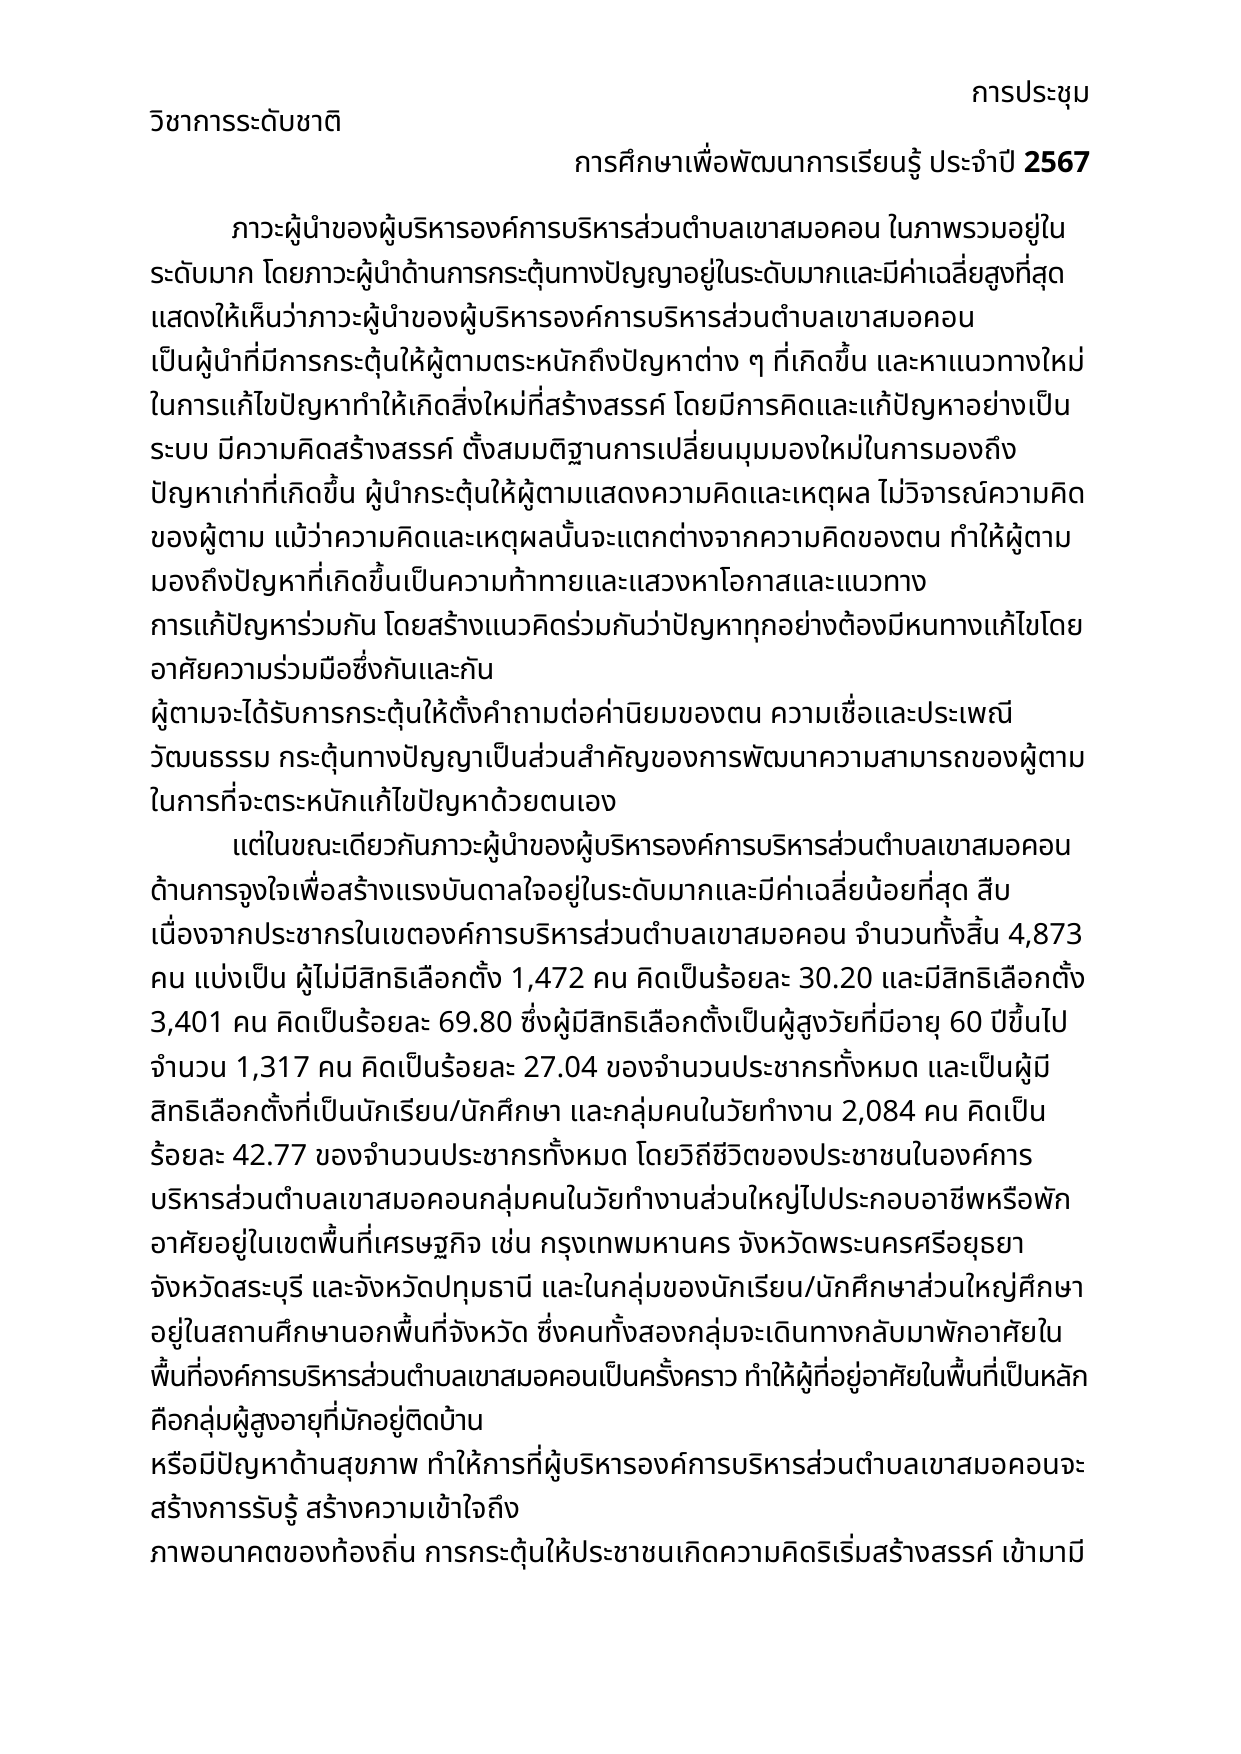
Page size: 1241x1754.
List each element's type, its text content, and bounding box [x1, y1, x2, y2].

text ภาวะผู้นำของผู้บริหารองค์การบริหารส่วนตำบลเขาสมอคอน ในภาพรวมอยู่ในระดับมาก โดยภาวะผู้นำด้านการกระตุ้นทางปัญญาอยู่ในระดับมากและมีค่าเฉลี่ยสูงที่สุด แสดงให้เห็นว่าภาวะผู้นำของผู้บริหารองค์การบริหารส่วนตำบลเขาสมอคอน เป็นผู้นำที่มีการกระตุ้นให้ผู้ตามตระหนักถึงปัญหาต่าง ๆ ที่เกิดขึ้น และหาแนวทางใหม่ในการแก้ไขปัญหาทำให้เกิดสิ่งใหม่ที่สร้างสรรค์ โดยมีการคิดและแก้ปัญหาอย่างเป็นระบบ มีความคิดสร้างสรรค์ ตั้งสมมติฐานการเปลี่ยนมุมมองใหม่ในการมองถึงปัญหาเก่าที่เกิดขึ้น ผู้นำกระตุ้นให้ผู้ตามแสดงความคิดและเหตุผล ไม่วิจารณ์ความคิดของผู้ตาม แม้ว่าความคิดและเหตุผลนั้นจะแตกต่างจากความคิดของตน ทำให้ผู้ตามมองถึงปัญหาที่เกิดขึ้นเป็นความท้าทายและแสวงหาโอกาสและแนวทาง การแก้ปัญหาร่วมกัน โดยสร้างแนวคิดร่วมกันว่าปัญหาทุกอย่างต้องมีหนทางแก้ไขโดยอาศัยความร่วมมือซึ่งกันและกัน ผู้ตามจะได้รับการกระตุ้นให้ตั้งคำถามต่อค่านิยมของตน ความเชื่อและประเพณีวัฒนธรรม กระตุ้นทางปัญญาเป็นส่วนสำคัญของการพัฒนาความสามารถของผู้ตามในการที่จะตระหนักแก้ไขปัญหาด้วยตนเอง [150, 208, 1090, 825]
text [150, 825, 1090, 1575]
